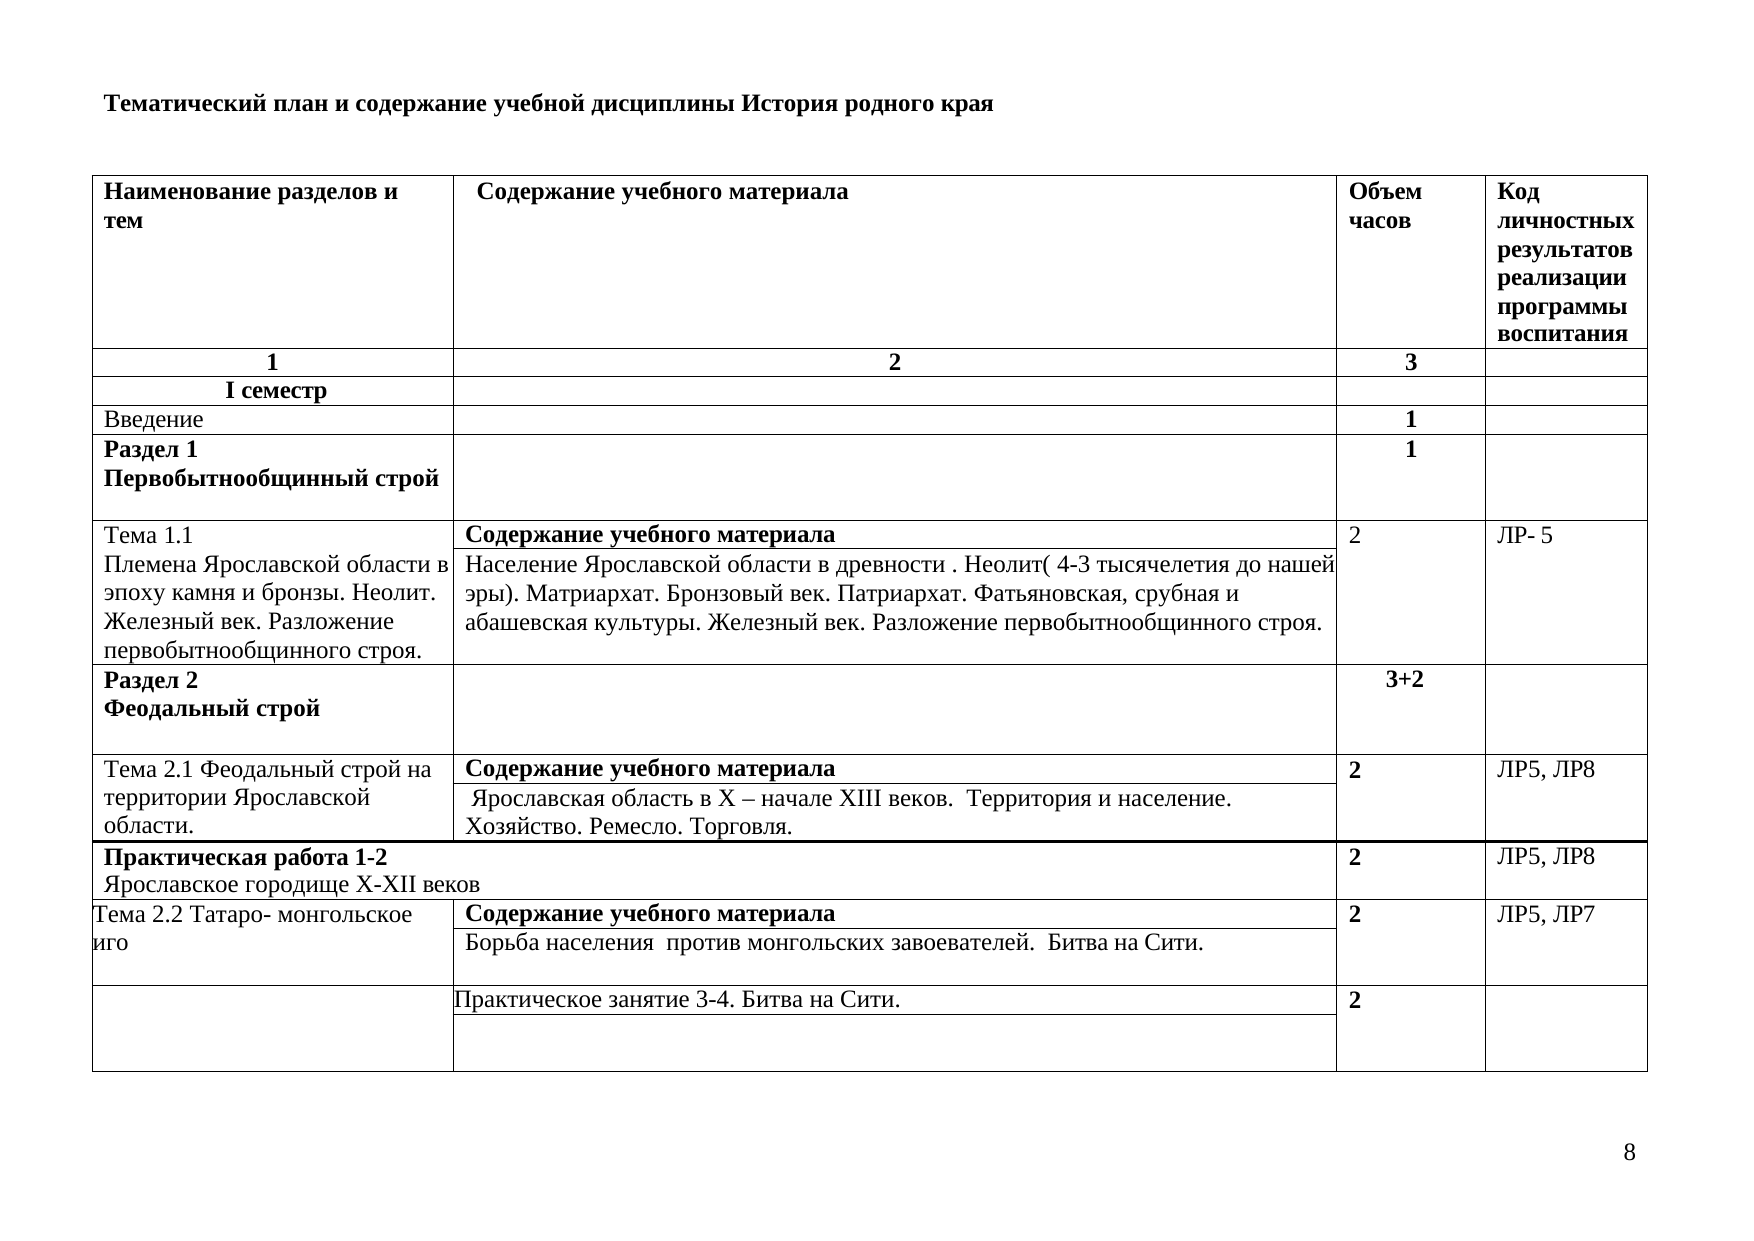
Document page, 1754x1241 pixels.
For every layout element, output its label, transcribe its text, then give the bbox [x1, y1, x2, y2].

table_header Объем часов [1337, 176, 1485, 348]
table_cell Население Ярославской области в древности . Неолит( 4-3 тысячелетия до нашей эры). Матриархат. Бронзовый век. Патриархат. Фатьяновская, срубная и абашевская культуры. Железный век. Разложение первобытнообщинного строя. [454, 549, 1336, 664]
table_cell 2 [1337, 900, 1485, 985]
table_cell Практическое занятие 3-4. Битва на Сити. [454, 986, 1336, 1013]
table_header ЛР5, ЛР8 [1486, 843, 1647, 899]
table_cell 2 [1337, 521, 1485, 664]
table_cell ЛР- 5 [1486, 521, 1647, 664]
table_cell Введение [93, 406, 453, 433]
table_cell Тема 1.1 Племена Ярославской области в эпоху камня и бронзы. Неолит. Железный век. Разложение первобытнообщинного строя. [93, 521, 453, 664]
table_cell 3 [1337, 349, 1485, 376]
table_cell 1 [1337, 435, 1485, 520]
table_cell [1486, 986, 1647, 1071]
table_cell 1 [93, 349, 453, 376]
table_header 2 [1337, 843, 1485, 899]
table_cell 2 [1337, 986, 1485, 1071]
table_cell [1486, 406, 1647, 433]
table_cell [454, 435, 1336, 520]
table_cell [1486, 435, 1647, 520]
table_cell Содержание учебного материала [454, 521, 1336, 548]
table_cell ЛР5, ЛР8 [1486, 755, 1647, 840]
table_cell Раздел 1 Первобытнообщинный строй [93, 435, 453, 520]
table_header Практическая работа 1-2 Ярославское городище X-XII веков [93, 843, 1336, 899]
table_cell Борьба населения против монгольских завоевателей. Битва на Сити. [454, 929, 1336, 985]
table_header Код личностных результатов реализации программы воспитания [1486, 176, 1647, 348]
table_cell 1 [1337, 406, 1485, 433]
table_cell [1486, 377, 1647, 405]
table_cell 2 [1337, 755, 1485, 840]
table_cell [1337, 377, 1485, 405]
text Тематический план и содержание учебной дисциплины История родного края [103, 88, 1754, 117]
table_cell Содержание учебного материала [454, 900, 1336, 927]
table_cell Тема 2.1 Феодальный строй на территории Ярославской области. [93, 755, 453, 840]
table_cell [454, 1015, 1336, 1071]
table_header Содержание учебного материала [454, 176, 1336, 348]
table_cell [454, 406, 1336, 433]
table_cell [1486, 665, 1647, 754]
table_cell [93, 986, 453, 1071]
table_header Наименование разделов и тем [93, 176, 453, 348]
table_cell ЛР5, ЛР7 [1486, 900, 1647, 985]
table_cell Тема 2.2 Татаро- монгольское иго [93, 900, 453, 985]
table_cell [454, 665, 1336, 754]
table_cell [1486, 349, 1647, 376]
table_cell 3+2 [1337, 665, 1485, 754]
table_cell Раздел 2 Феодальный строй [93, 665, 453, 754]
table_cell [454, 377, 1336, 405]
table_cell Содержание учебного материала [454, 755, 1336, 783]
table_cell I семестр [93, 377, 453, 405]
table_cell Ярославская область в X – начале XIII веков. Территория и население. Хозяйство. Ремесло. Торговля. [454, 784, 1336, 840]
table_cell 2 [454, 349, 1336, 376]
